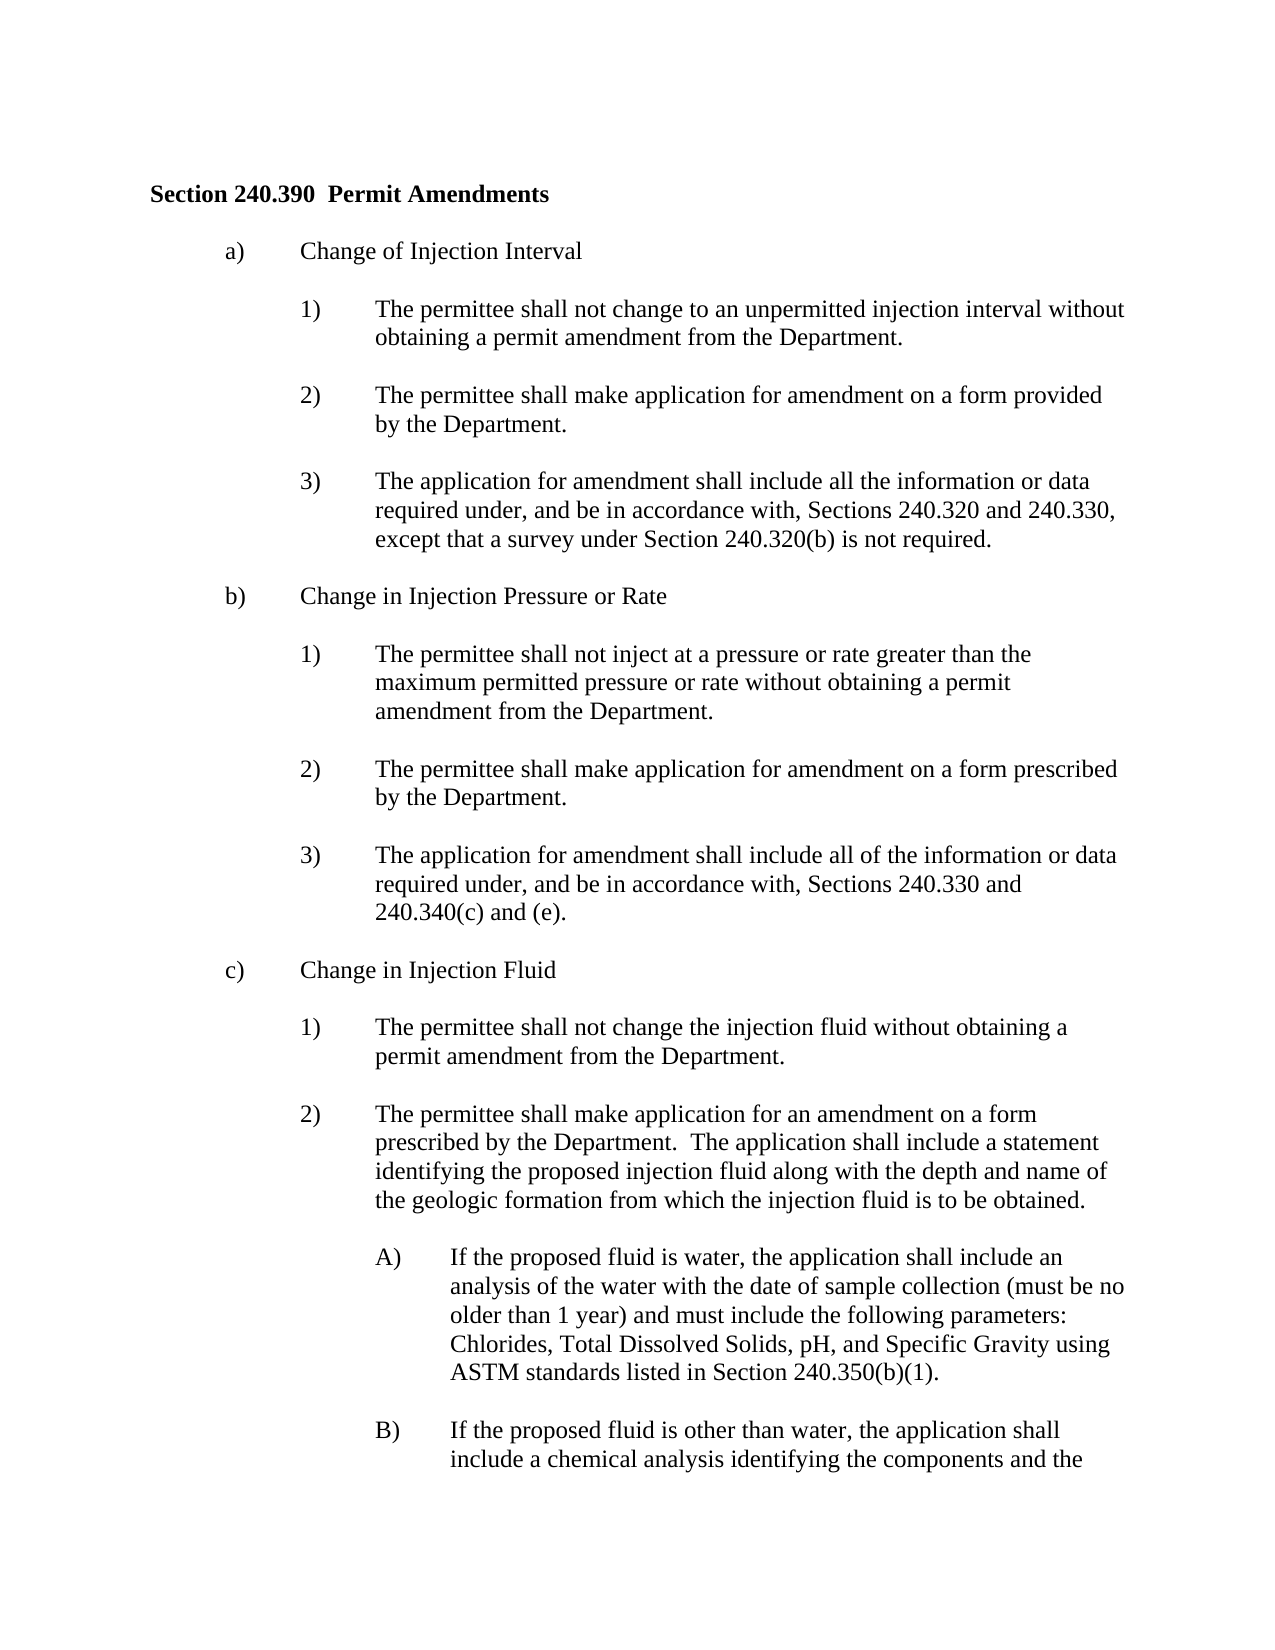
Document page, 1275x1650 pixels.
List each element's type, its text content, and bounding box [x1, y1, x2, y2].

text 1) The permittee shall not inject at a pressure or rate greater than the maximum permitted pressure or rate without obtaining a permit amendment from the Department. [300, 639, 1125, 725]
text 1) The permittee shall not change to an unpermitted injection interval without obtaining a permit amendment from the Department. [300, 294, 1125, 351]
text A) If the proposed fluid is water, the application shall include an analysis of the water with the date of sample collection (must be no older than 1 year) and must include the following parameters: Chlorides, Total Dissolved Solids, pH, and Specific Gravity using ASTM standards listed in Section 240.350(b)(1). [375, 1242, 1125, 1386]
text a) Change of Injection Interval [225, 236, 1125, 265]
text b) Change in Injection Pressure or Rate [225, 581, 1125, 610]
text 3) The application for amendment shall include all the information or data required under, and be in accordance with, Sections 240.320 and 240.330, except that a survey under Section 240.320(b) is not required. [300, 466, 1125, 552]
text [375, 1415, 1125, 1472]
text 3) The application for amendment shall include all of the information or data required under, and be in accordance with, Sections 240.330 and 240.340(c) and (e). [300, 840, 1125, 926]
text 2) The permittee shall make application for amendment on a form prescribed by the Department. [300, 754, 1125, 811]
text c) Change in Injection Fluid [150, 955, 1125, 984]
text Section 240.390 Permit Amendments [150, 179, 1125, 207]
text 2) The permittee shall make application for amendment on a form provided by the Department. [300, 380, 1125, 437]
text 1) The permittee shall not change the injection fluid without obtaining a permit amendment from the Department. [300, 1012, 1125, 1070]
text 2) The permittee shall make application for an amendment on a form prescribed by the Department. The application shall include a statement identifying the proposed injection fluid along with the depth and name of the geologic formation from which the injection fluid is to be obtained. [300, 1099, 1125, 1214]
